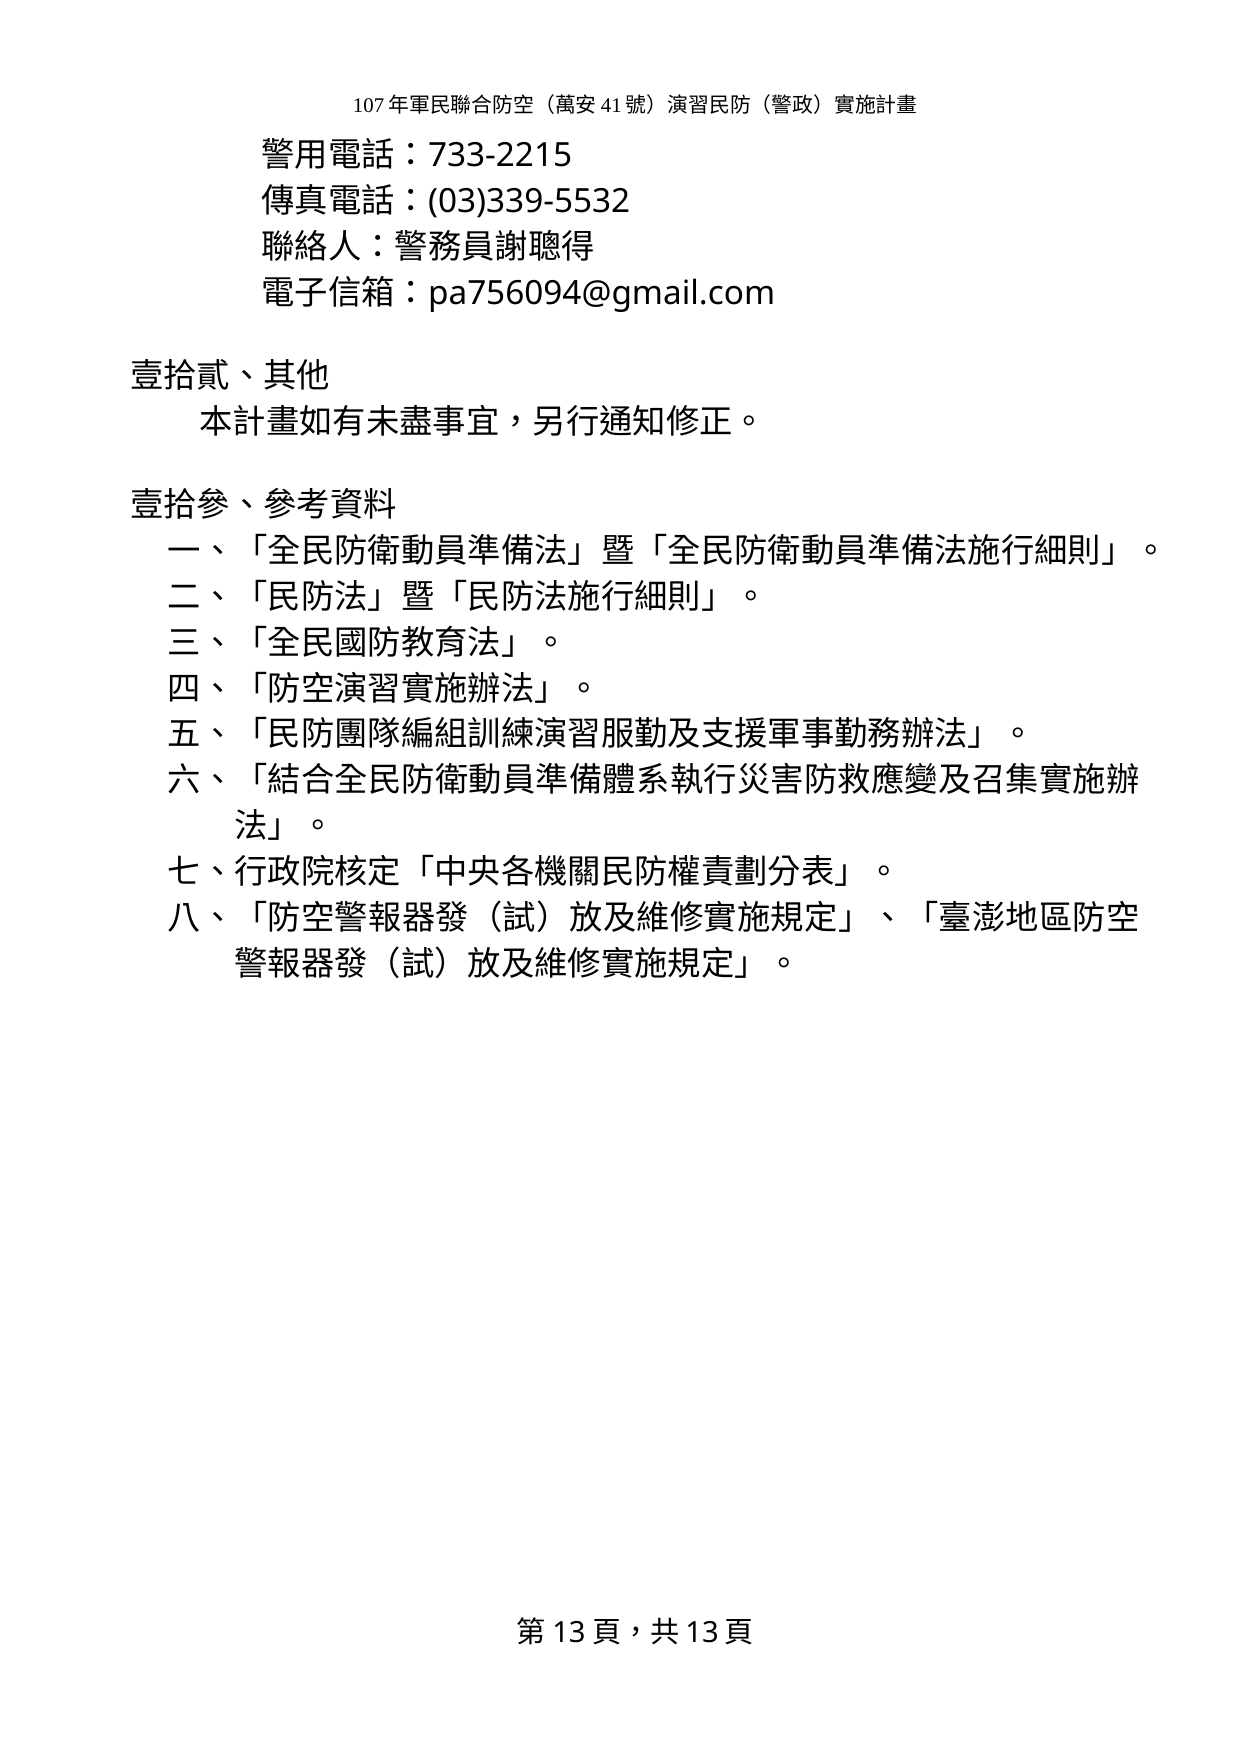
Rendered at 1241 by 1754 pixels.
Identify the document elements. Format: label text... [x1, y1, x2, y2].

list 「全民國防教育法」。 [167, 617, 1140, 663]
list 其他 [130, 351, 1140, 397]
list 「民防團隊編組訓練演習服勤及支援軍事勤務辦法」。 [167, 709, 1140, 755]
text 本計畫如有未盡事宜，另行通知修正。 [130, 397, 1140, 442]
list 行政院核定「中央各機關民防權責劃分表」。 [167, 847, 1140, 892]
list 參考資料 [130, 480, 1140, 526]
list 「結合全民防衛動員準備體系執行災害防救應變及召集實施辦法」。 [167, 755, 1140, 847]
list 「防空演習實施辦法」。 [167, 663, 1140, 709]
text 電子信箱：pa756094@gmail.com [261, 267, 1140, 313]
list 「防空警報器發（試）放及維修實施規定」、「臺澎地區防空警報器發（試）放及維修實施規定」。 [167, 892, 1140, 984]
list 「民防法」暨「民防法施行細則」。 [167, 572, 1140, 617]
text 傳真電話：(03)339-5532 [261, 176, 1140, 222]
text 聯絡人：警務員謝聰得 [261, 222, 1140, 267]
text 警用電話：733-2215 [261, 130, 1140, 176]
list 「全民防衛動員準備法」暨「全民防衛動員準備法施行細則」。 [167, 526, 1140, 572]
